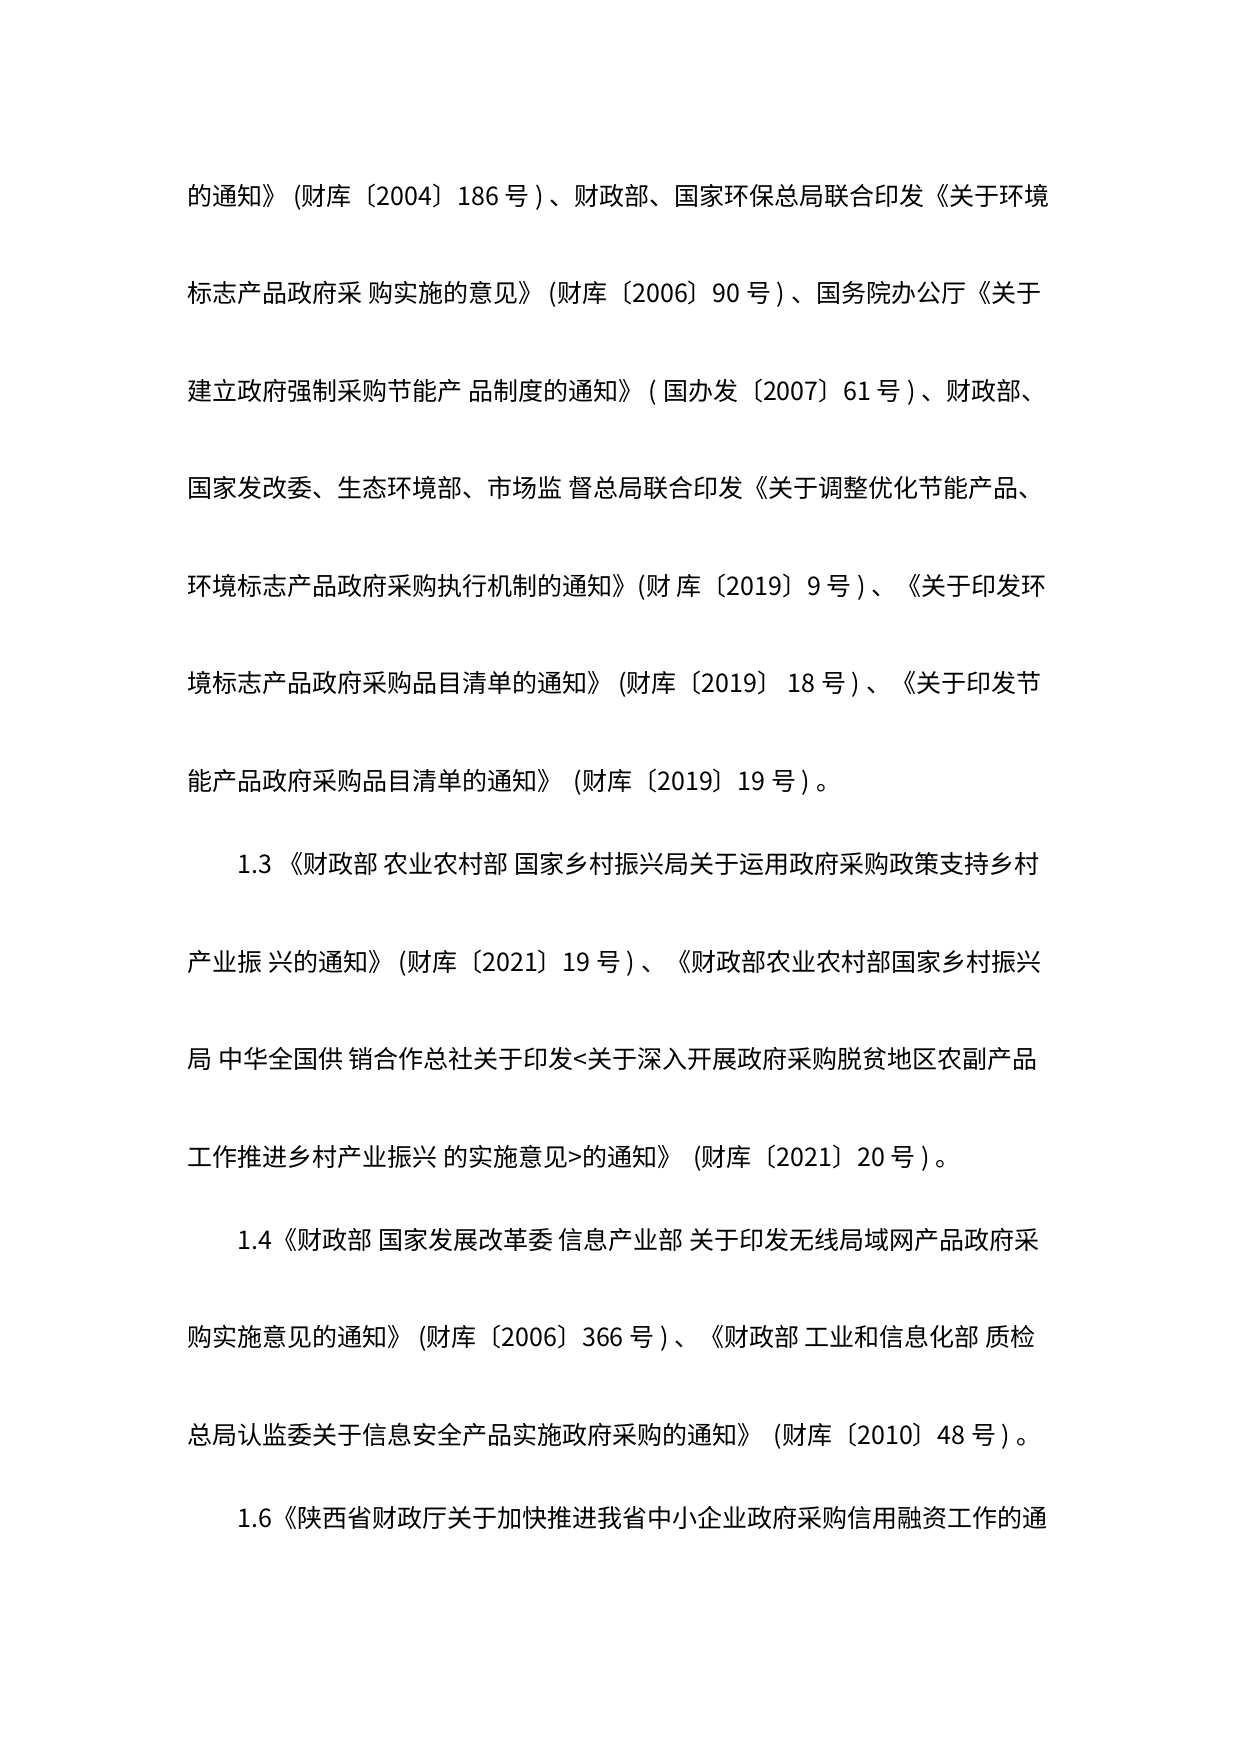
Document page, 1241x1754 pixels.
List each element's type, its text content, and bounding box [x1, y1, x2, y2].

text 1.4《财政部 国家发展改革委 信息产业部 关于印发无线局域网产品政府采购实施意见的通知》 (财库〔2006〕366 号 ) 、《财政部 工业和信息化部 质检总局认监委关于信息安全产品实施政府采购的通知》 (财库〔2010〕48 号 ) 。 [187, 1206, 1053, 1466]
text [187, 162, 1053, 812]
text 1.3 《财政部 农业农村部 国家乡村振兴局关于运用政府采购政策支持乡村产业振 兴的通知》 (财库〔2021〕19 号 ) 、《财政部农业农村部国家乡村振兴局 中华全国供 销合作总社关于印发<关于深入开展政府采购脱贫地区农副产品工作推进乡村产业振兴 的实施意见>的通知》 (财库〔2021〕20 号 ) 。 [187, 830, 1053, 1188]
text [187, 1484, 1053, 1549]
